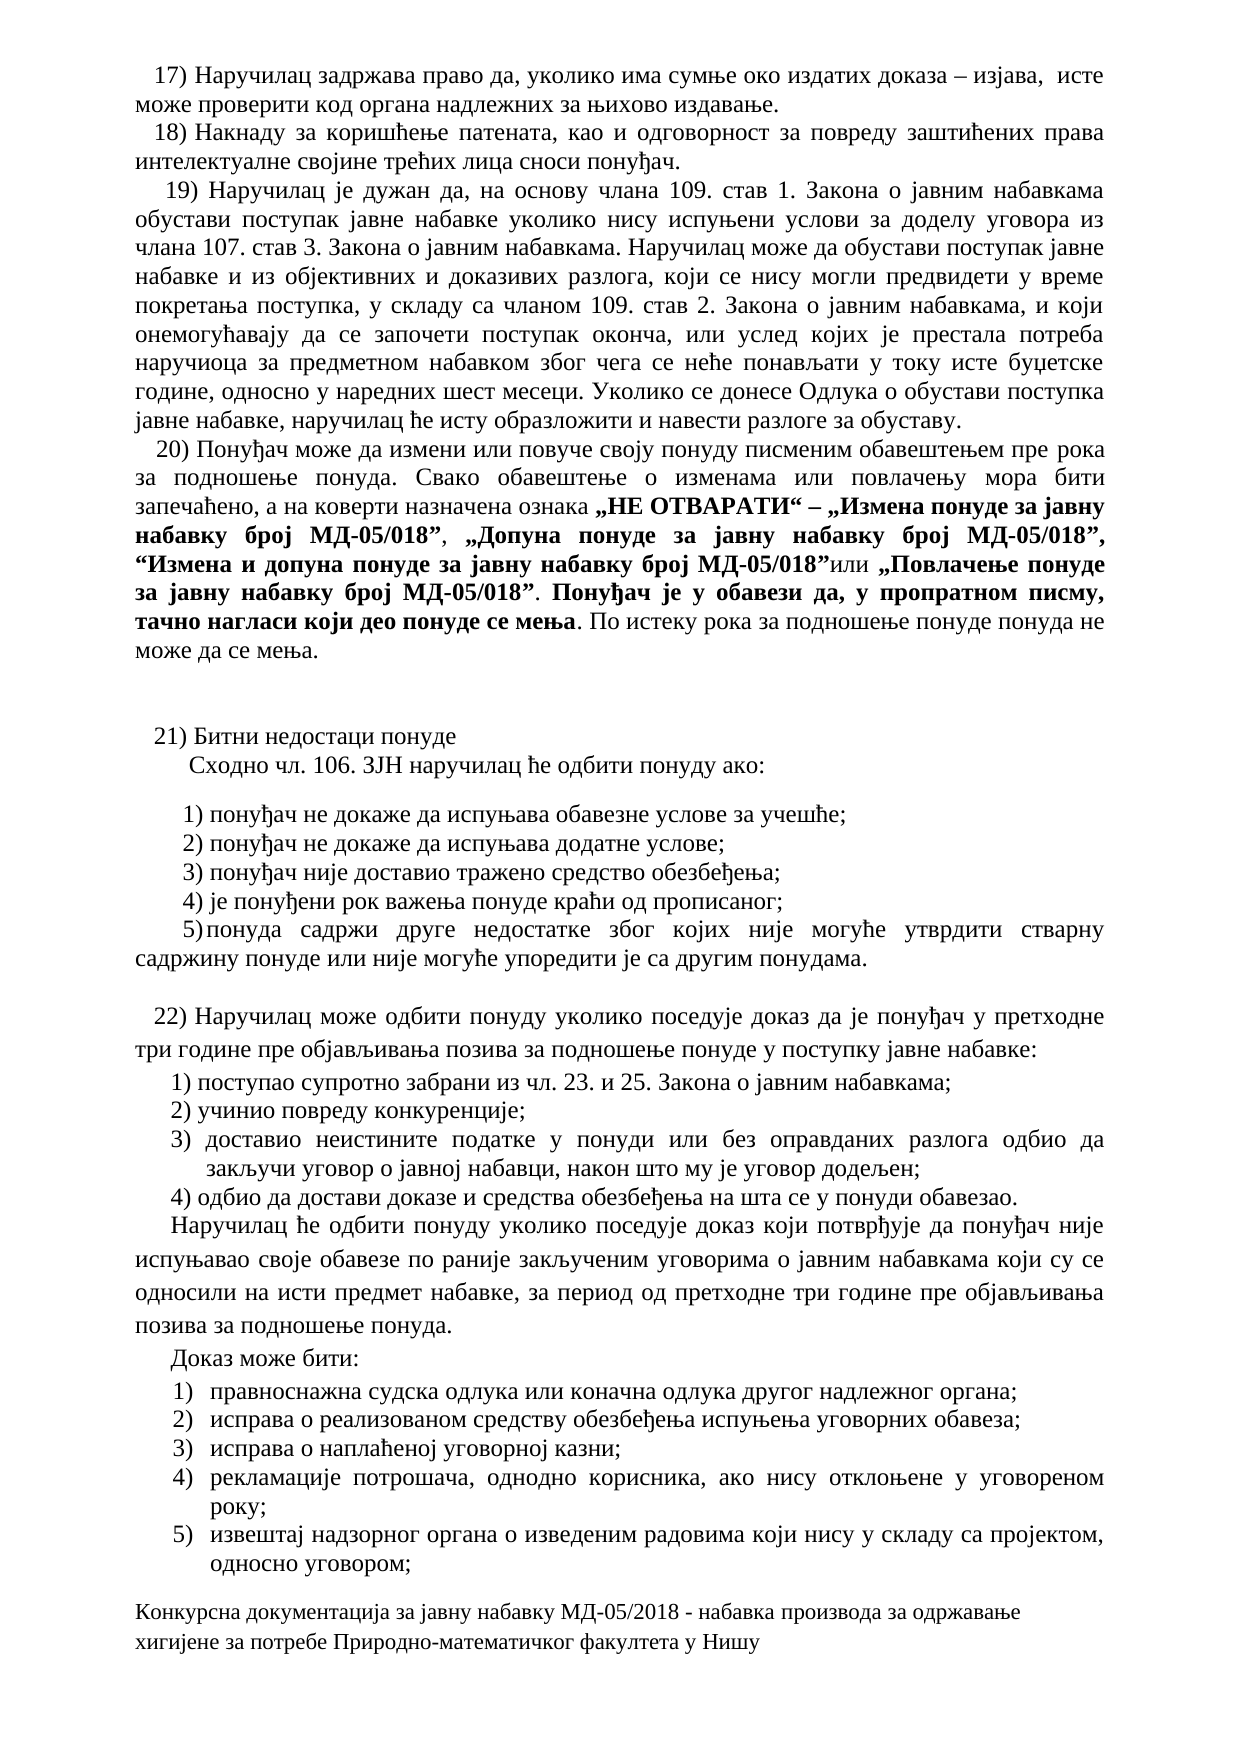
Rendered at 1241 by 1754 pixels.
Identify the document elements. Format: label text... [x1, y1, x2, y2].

list исправа о наплаћеној уговорној казни; [172, 1433, 1105, 1462]
text 22) Наручилац може одбити понуду уколико поседује доказ да је понуђач у претходне три године пре објављивања позива за подношење понуде у поступку јавне набавке: [135, 1001, 1105, 1063]
text 5) понуда садржи друге недостатке због којих није могуће утврдити стварну садржину понуде или није могуће упоредити је са другим понудама. [135, 914, 1105, 972]
text 20) Понуђач може да измени или повуче своју понуду писменим обавештењем пре рока за подношење понуда. Свако обавештење о изменама или повлачењу мора бити запечаћено, а на коверти назначена ознака „НЕ ОТВАРАТИ“ – „Измена понуде за јавну набавку број МД-05/018”, „Допуна понуде за јавну набавку број МД-05/018”, “Измена и допуна понуде за јавну набавку број МД-05/018”или „Повлачење понуде за јавну набавку број МД-05/018”. Понуђач је у обавези да, у пропратном писму, тачно нагласи који део понуде се мења. По истеку рока за подношење понуде понуда не може да се мења. [135, 434, 1105, 664]
text 4) је понуђени рок важења понуде краћи од прописаног; [135, 886, 1105, 914]
text Наручилац ће одбити понуду уколико поседује доказ који потврђује да понуђач није испуњавао своје обавезе по раније закљученим уговорима о јавним набавкама који су се односили на исти предмет набавке, за период од претходне три године пре објављивања позива за подношење понуда. [135, 1211, 1105, 1338]
text 18) Накнаду за коришћење патената, као и одговорност за повреду заштићених права интелектуалне својине трећих лица сноси понуђач. [135, 117, 1105, 175]
text 2) понуђач не докаже да испуњава додатне услове; [135, 828, 1105, 857]
text Сходно чл. 106. ЗЈН наручилац ће одбити понуду ако: [182, 750, 1105, 779]
text 1) понуђач не докаже да испуњава обавезне услове за учешће; [135, 799, 1105, 828]
text 2) учинио повреду конкуренције; [135, 1096, 1105, 1124]
text Доказ може бити: [135, 1343, 1105, 1371]
text 3) понуђач није доставио тражено средство обезбеђења; [135, 857, 1105, 886]
list извештај надзорног органа о изведеним радовима који нису у складу са пројектом, односно уговором; [172, 1519, 1105, 1577]
text 4) одбио да достави доказе и средства обезбеђења на шта се у понуди обавезао. [135, 1182, 1105, 1211]
list правноснажна судска одлука или коначна одлука другог надлежног органа; [172, 1376, 1105, 1404]
text 17) Наручилац задржава право да, уколико има сумње око издатих доказа – изјава, исте може проверити код органа надлежних за њихово издавање. [135, 60, 1105, 117]
text 19) Наручилац је дужан да, на основу члана 109. став 1. Закона о јавним набавкама обустави поступак јавне набавке уколико нису испуњени услови за доделу уговора из члана 107. став 3. Закона о јавним набавкама. Наручилац може да обустави поступак јавне набавке и из објективних и доказивих разлога, који се нису могли предвидети у време покретања поступка, у складу са чланом 109. став 2. Закона о јавним набавкама, и који онемогућавају да се започети поступак оконча, или услед којих је престала потреба наручиоца за предметном набавком због чега се неће понављати у току исте буџетске године, односно у наредних шест месеци. Уколико се донесе Одлука о обустави поступка јавне набавке, наручилац ће исту образложити и навести разлоге за обуставу. [135, 175, 1105, 434]
list рекламације потрошача, однодно корисника, ако нису отклоњене у уговореном року; [172, 1462, 1105, 1519]
list исправа о реализованом средству обезбеђења испуњења уговорних обавеза; [172, 1404, 1105, 1433]
text 21) Битни недостаци понуде [135, 721, 1105, 750]
text 1) поступао супротно забрани из чл. 23. и 25. Закона о јавним набавкама; [135, 1067, 1105, 1096]
text 3) доставио неистините податке у понуди или без оправданих разлога одбио да закључи уговор о јавној набавци, након што му је уговор додељен; [170, 1124, 1105, 1182]
